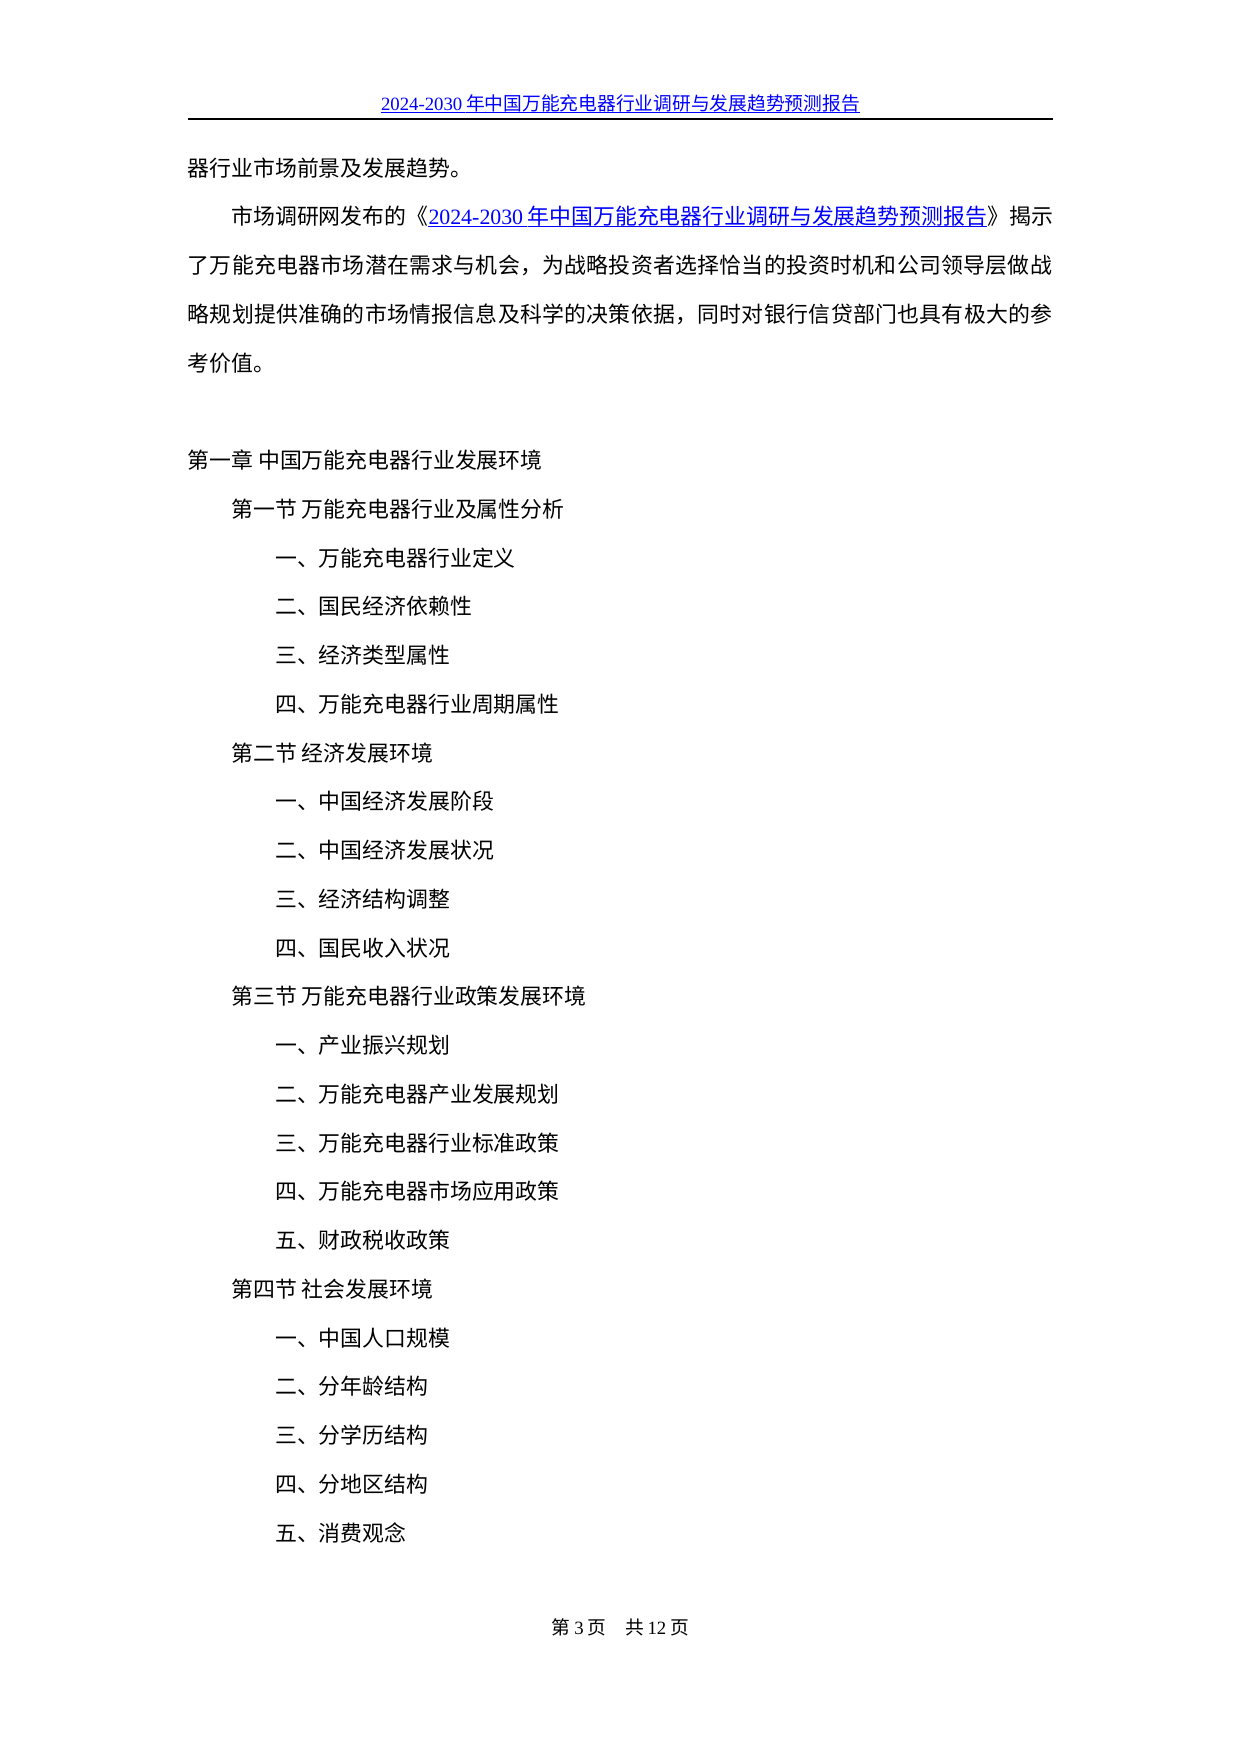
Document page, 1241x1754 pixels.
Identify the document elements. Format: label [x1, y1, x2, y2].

text [187, 150, 1053, 1548]
